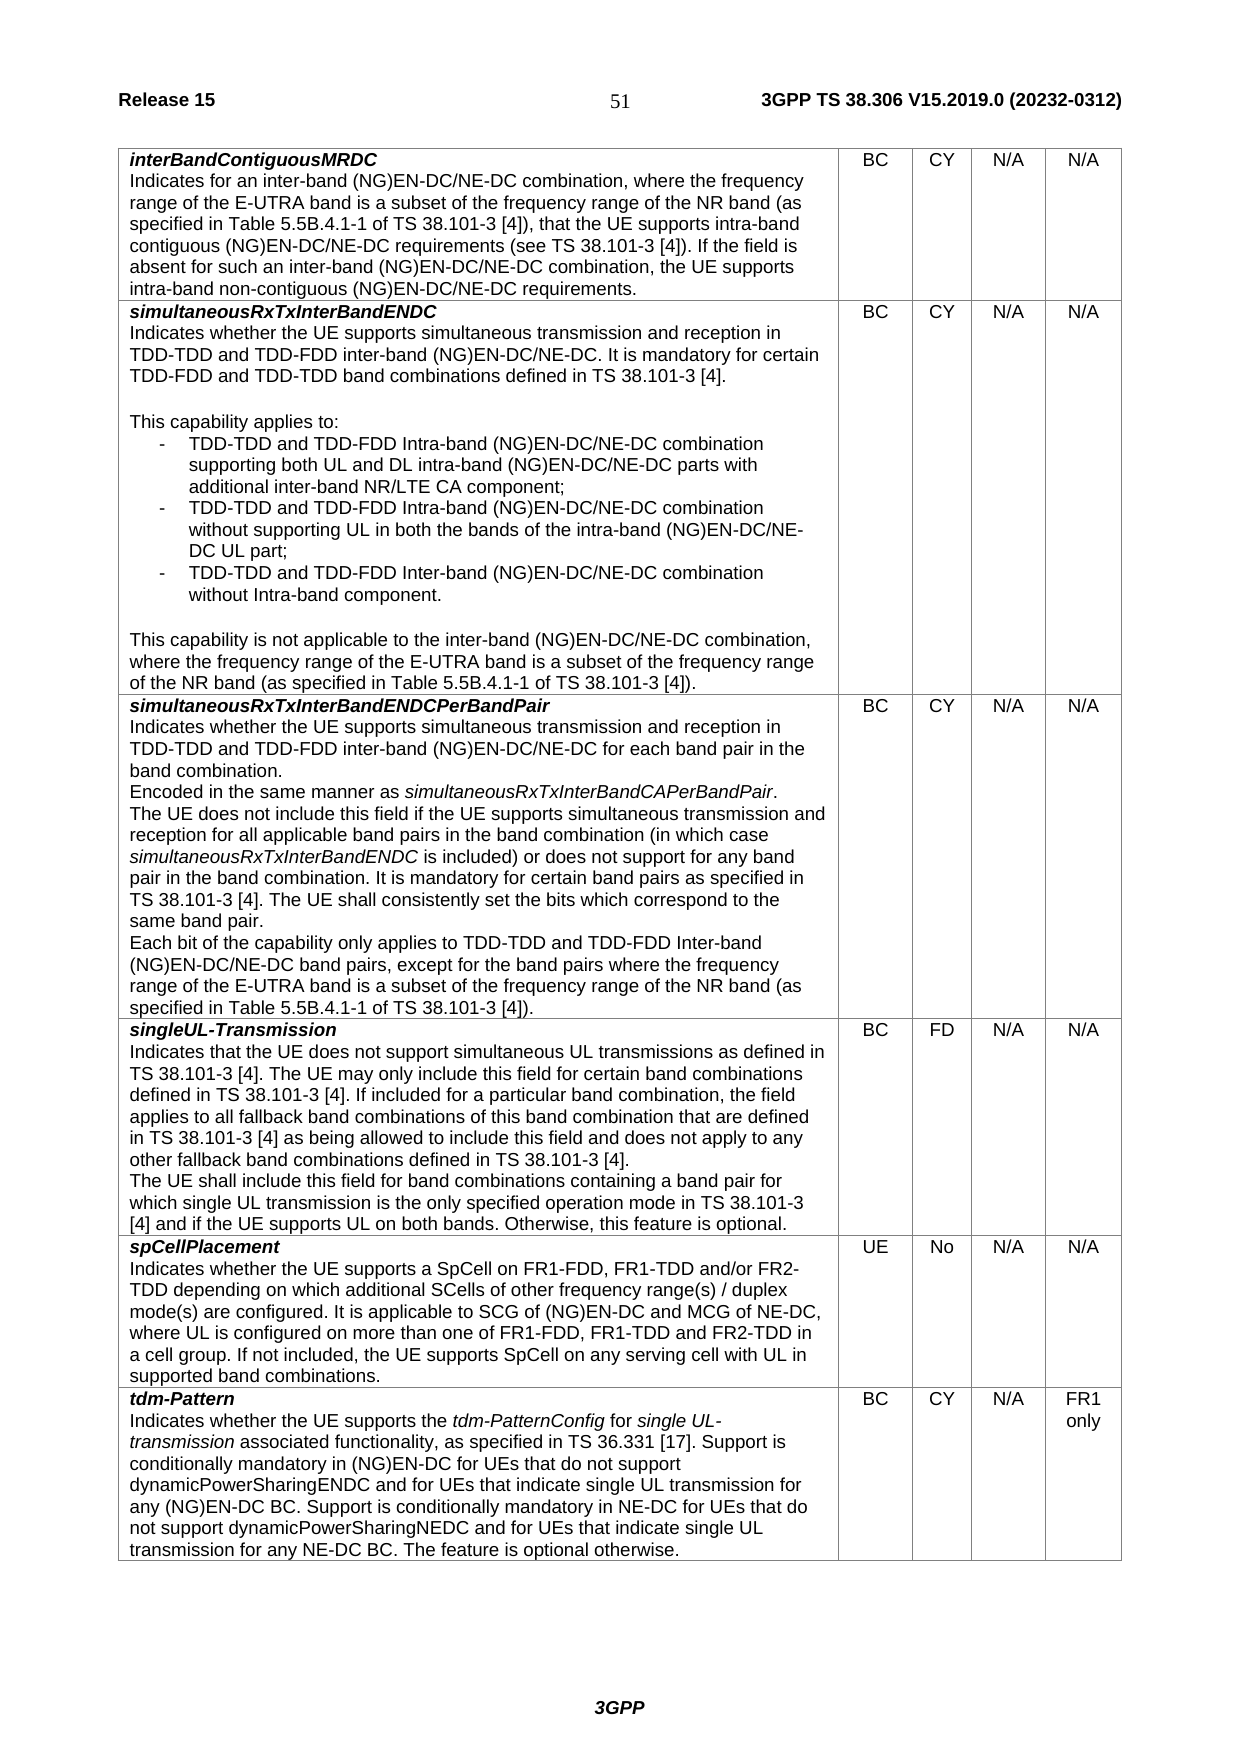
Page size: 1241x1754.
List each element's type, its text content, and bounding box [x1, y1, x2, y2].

table_cell spCellPlacement Indicates whether the UE supports a SpCell on FR1-FDD, FR1-TDD and/or FR2-TDD depending on which additional SCells of other frequency range(s) / duplex mode(s) are configured. It is applicable to SCG of (NG)EN-DC and MCG of NE-DC, where UL is configured on more than one of FR1-FDD, FR1-TDD and FR2-TDD in a cell group. If not included, the UE supports SpCell on any serving cell with UL in supported band combinations. [119, 1236, 838, 1387]
table_cell simultaneousRxTxInterBandENDCPerBandPair Indicates whether the UE supports simultaneous transmission and reception in TDD-TDD and TDD-FDD inter-band (NG)EN-DC/NE-DC for each band pair in the band combination. Encoded in the same manner as simultaneousRxTxInterBandCAPerBandPair. The UE does not include this field if the UE supports simultaneous transmission and reception for all applicable band pairs in the band combination (in which case simultaneousRxTxInterBandENDC is included) or does not support for any band pair in the band combination. It is mandatory for certain band pairs as specified in TS 38.101-3 [4]. The UE shall consistently set the bits which correspond to the same band pair. Each bit of the capability only applies to TDD-TDD and TDD-FDD Inter-band (NG)EN-DC/NE-DC band pairs, except for the band pairs where the frequency range of the E-UTRA band is a subset of the frequency range of the NR band (as specified in Table 5.5B.4.1-1 of TS 38.101-3 [4]). [119, 695, 838, 1018]
table_cell FD [913, 1019, 971, 1235]
table_cell N/A [1046, 1019, 1121, 1235]
table_cell N/A [972, 1019, 1045, 1235]
table_cell N/A [972, 1236, 1045, 1387]
table_cell UE [839, 1236, 912, 1387]
table_cell CY [913, 301, 971, 694]
table_cell BC [839, 695, 912, 1018]
table_cell BC [839, 301, 912, 694]
table_cell N/A [972, 301, 1045, 694]
table_cell N/A [972, 149, 1045, 299]
table_cell N/A [972, 1388, 1045, 1560]
table_cell BC [839, 1388, 912, 1560]
table_cell No [913, 1236, 971, 1387]
table_cell interBandContiguousMRDC Indicates for an inter-band (NG)EN-DC/NE-DC combination, where the frequency range of the E-UTRA band is a subset of the frequency range of the NR band (as specified in Table 5.5B.4.1-1 of TS 38.101-3 [4]), that the UE supports intra-band contiguous (NG)EN-DC/NE-DC requirements (see TS 38.101-3 [4]). If the field is absent for such an inter-band (NG)EN-DC/NE-DC combination, the UE supports intra-band non-contiguous (NG)EN-DC/NE-DC requirements. [119, 149, 838, 299]
table_cell N/A [1046, 301, 1121, 694]
table_cell BC [839, 1019, 912, 1235]
table_cell tdm-Pattern Indicates whether the UE supports the tdm-PatternConfig for single UL-transmission associated functionality, as specified in TS 36.331 [17]. Support is conditionally mandatory in (NG)EN-DC for UEs that do not support dynamicPowerSharingENDC and for UEs that indicate single UL transmission for any (NG)EN-DC BC. Support is conditionally mandatory in NE-DC for UEs that do not support dynamicPowerSharingNEDC and for UEs that indicate single UL transmission for any NE-DC BC. The feature is optional otherwise. [119, 1388, 838, 1560]
table_cell BC [839, 149, 912, 299]
table_cell FR1 only [1046, 1388, 1121, 1560]
table_cell N/A [1046, 695, 1121, 1018]
table_cell simultaneousRxTxInterBandENDC Indicates whether the UE supports simultaneous transmission and reception in TDD-TDD and TDD-FDD inter-band (NG)EN-DC/NE-DC. It is mandatory for certain TDD-FDD and TDD-TDD band combinations defined in TS 38.101-3 [4]. This capability applies to: - TDD-TDD and TDD-FDD Intra-band (NG)EN-DC/NE-DC combination supporting both UL and DL intra-band (NG)EN-DC/NE-DC parts with additional inter-band NR/LTE CA component; - TDD-TDD and TDD-FDD Intra-band (NG)EN-DC/NE-DC combination without supporting UL in both the bands of the intra-band (NG)EN-DC/NE-DC UL part; - TDD-TDD and TDD-FDD Inter-band (NG)EN-DC/NE-DC combination without Intra-band component. This capability is not applicable to the inter-band (NG)EN-DC/NE-DC combination, where the frequency range of the E-UTRA band is a subset of the frequency range of the NR band (as specified in Table 5.5B.4.1-1 of TS 38.101-3 [4]). [119, 301, 838, 694]
table_cell CY [913, 149, 971, 299]
table_cell N/A [1046, 149, 1121, 299]
table_cell N/A [1046, 1236, 1121, 1387]
table_cell CY [913, 1388, 971, 1560]
table_cell singleUL-Transmission Indicates that the UE does not support simultaneous UL transmissions as defined in TS 38.101-3 [4]. The UE may only include this field for certain band combinations defined in TS 38.101-3 [4]. If included for a particular band combination, the field applies to all fallback band combinations of this band combination that are defined in TS 38.101-3 [4] as being allowed to include this field and does not apply to any other fallback band combinations defined in TS 38.101-3 [4]. The UE shall include this field for band combinations containing a band pair for which single UL transmission is the only specified operation mode in TS 38.101-3 [4] and if the UE supports UL on both bands. Otherwise, this feature is optional. [119, 1019, 838, 1235]
table_cell CY [913, 695, 971, 1018]
table_cell N/A [972, 695, 1045, 1018]
